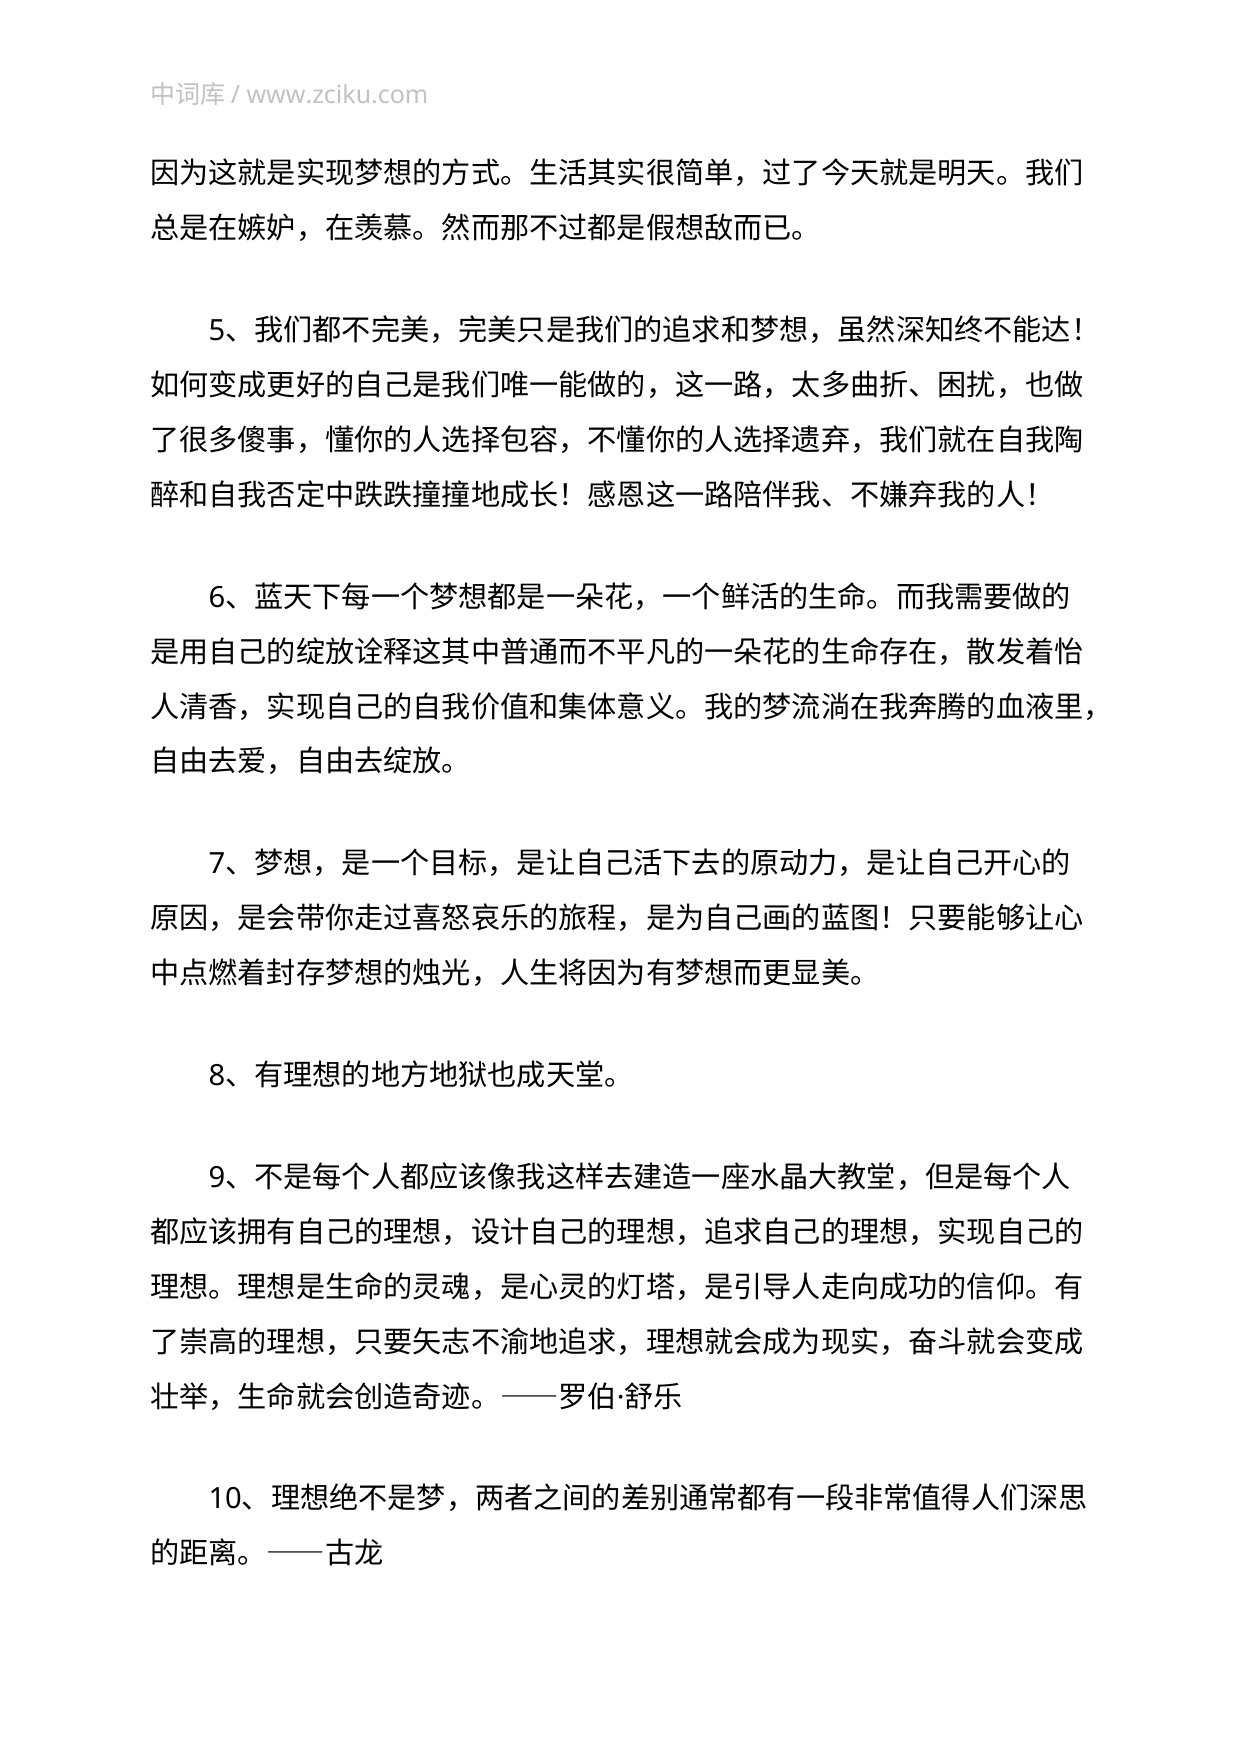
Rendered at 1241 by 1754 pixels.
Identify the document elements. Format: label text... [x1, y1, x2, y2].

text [150, 150, 1090, 247]
text 5、我们都不完美，完美只是我们的追求和梦想，虽然深知终不能达！如何变成更好的自己是我们唯一能做的，这一路，太多曲折、困扰，也做了很多傻事，懂你的人选择包容，不懂你的人选择遗弃，我们就在自我陶醉和自我否定中跌跌撞撞地成长！感恩这一路陪伴我、不嫌弃我的人！ [150, 307, 1090, 514]
text 10、理想绝不是梦，两者之间的差别通常都有一段非常值得人们深思的距离。——古龙 [150, 1475, 1090, 1572]
text 9、不是每个人都应该像我这样去建造一座水晶大教堂，但是每个人都应该拥有自己的理想，设计自己的理想，追求自己的理想，实现自己的理想。理想是生命的灵魂，是心灵的灯塔，是引导人走向成功的信仰。有了崇高的理想，只要矢志不渝地追求，理想就会成为现实，奋斗就会变成壮举，生命就会创造奇迹。——罗伯·舒乐 [150, 1153, 1090, 1416]
text 7、梦想，是一个目标，是让自己活下去的原动力，是让自己开心的原因，是会带你走过喜怒哀乐的旅程，是为自己画的蓝图！只要能够让心中点燃着封存梦想的烛光，人生将因为有梦想而更显美。 [150, 840, 1090, 992]
text 8、有理想的地方地狱也成天堂。 [150, 1051, 1090, 1094]
text 6、蓝天下每一个梦想都是一朵花，一个鲜活的生命。而我需要做的是用自己的绽放诠释这其中普通而不平凡的一朵花的生命存在，散发着怡人清香，实现自己的自我价值和集体意义。我的梦流淌在我奔腾的血液里，自由去爱，自由去绽放。 [150, 573, 1090, 780]
